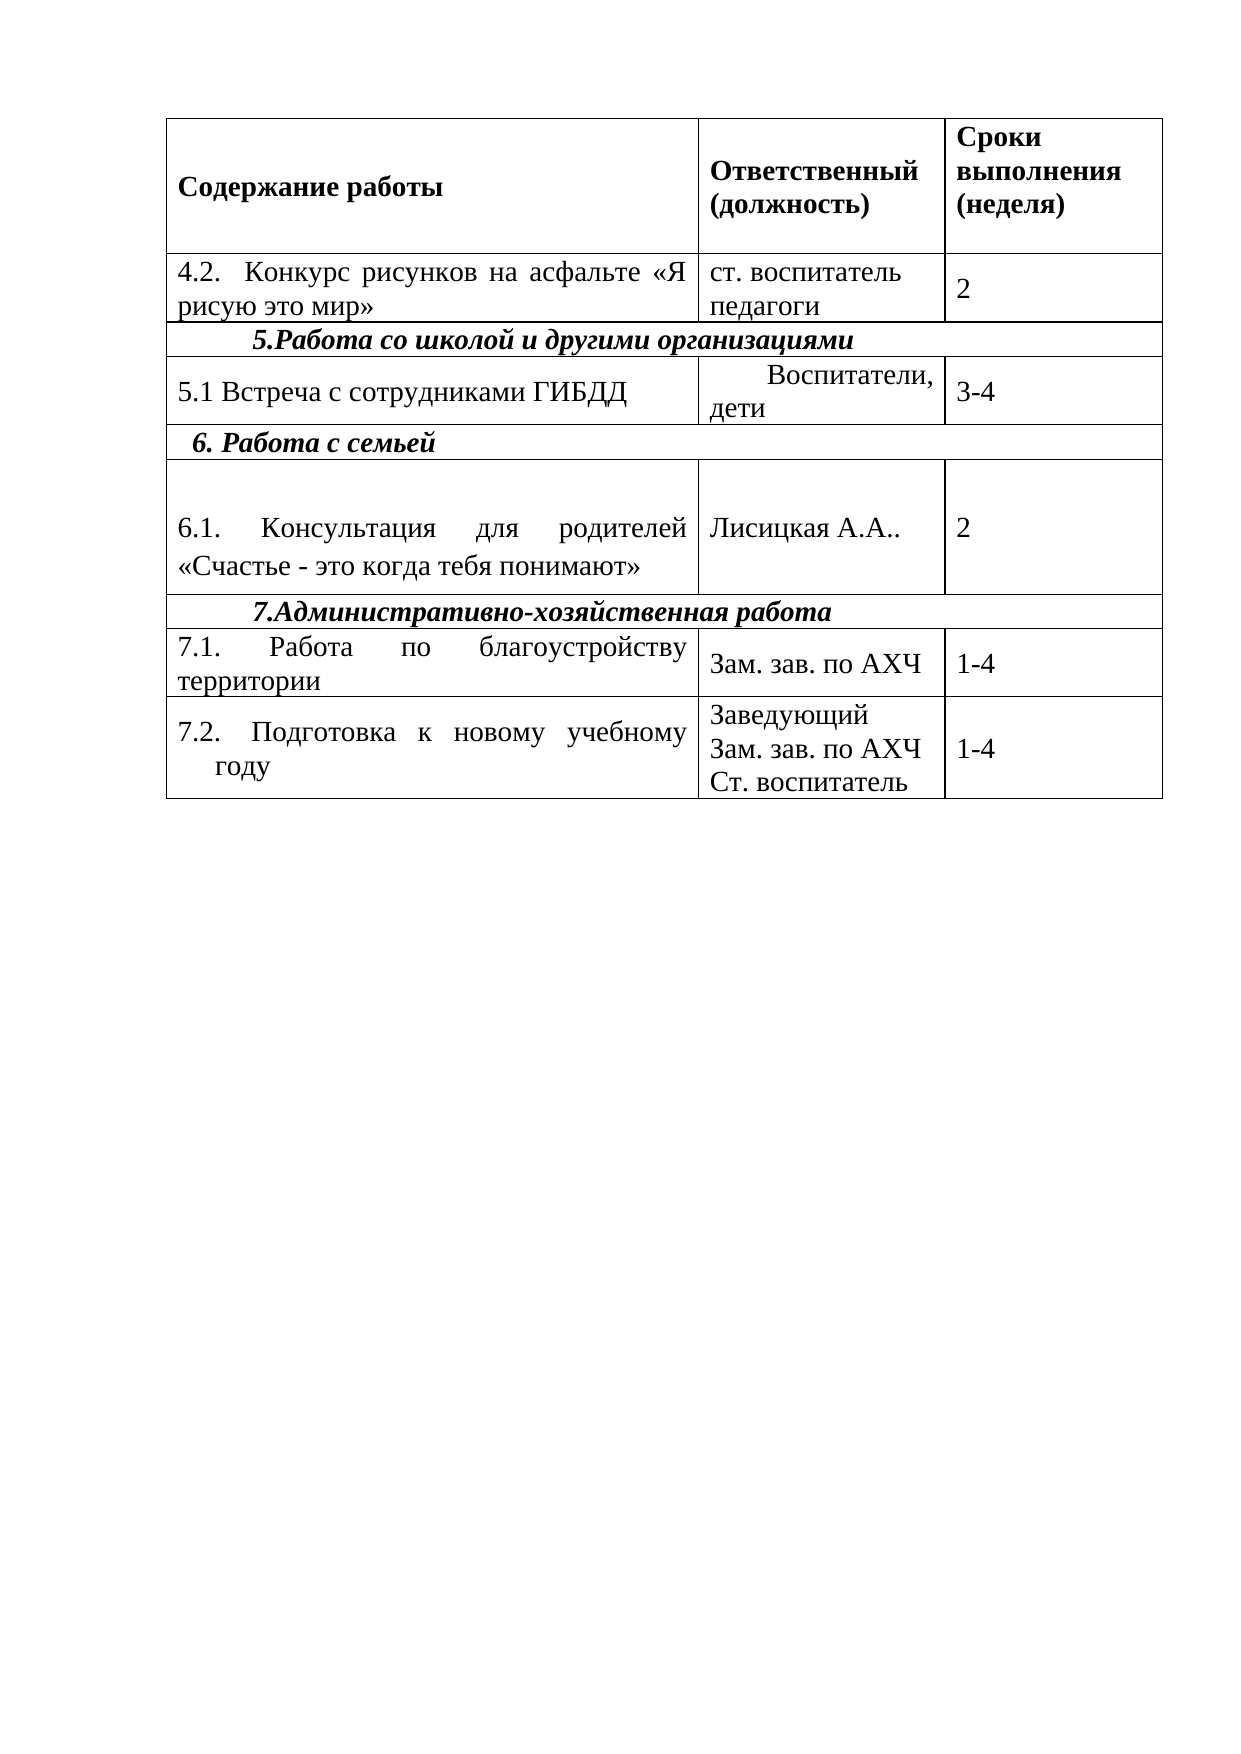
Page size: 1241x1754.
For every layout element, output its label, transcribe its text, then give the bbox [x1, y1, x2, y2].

table_cell 3-4 [946, 357, 1162, 424]
table_cell 5.Работа со школой и другими организациями [167, 323, 1162, 356]
table_cell Воспитатели, дети [699, 357, 944, 424]
table_cell Лисицкая А.А.. [699, 460, 944, 593]
table_cell 2 [946, 254, 1162, 321]
table_header Содержание работы [167, 119, 698, 253]
table_cell 2 [946, 460, 1162, 593]
table_cell Подготовка к новому учебному году [167, 697, 698, 798]
table_cell 1-4 [946, 629, 1162, 696]
table_cell 4.2. Конкурс рисунков на асфальте «Я рисую это мир» [167, 254, 698, 321]
table_cell 7.1. Работа по благоустройству территории [167, 629, 698, 696]
table_header Ответственный (должность) [699, 119, 944, 253]
table_header Сроки выполнения (неделя) [946, 119, 1162, 253]
table_cell 5.1 Встреча с сотрудниками ГИБДД [167, 357, 698, 424]
table_cell Заведующий Зам. зав. по АХЧ Ст. воспитатель [699, 697, 944, 798]
table_cell 6. Работа с семьей [167, 425, 1162, 459]
table_cell 7.Административно-хозяйственная работа [167, 595, 1162, 628]
table_cell Зам. зав. по АХЧ [699, 629, 944, 696]
table_cell 6.1. Консультация для родителей «Счастье - это когда тебя понимают» [167, 460, 698, 593]
table_cell 1-4 [946, 697, 1162, 798]
table_cell ст. воспитатель педагоги [699, 254, 944, 321]
